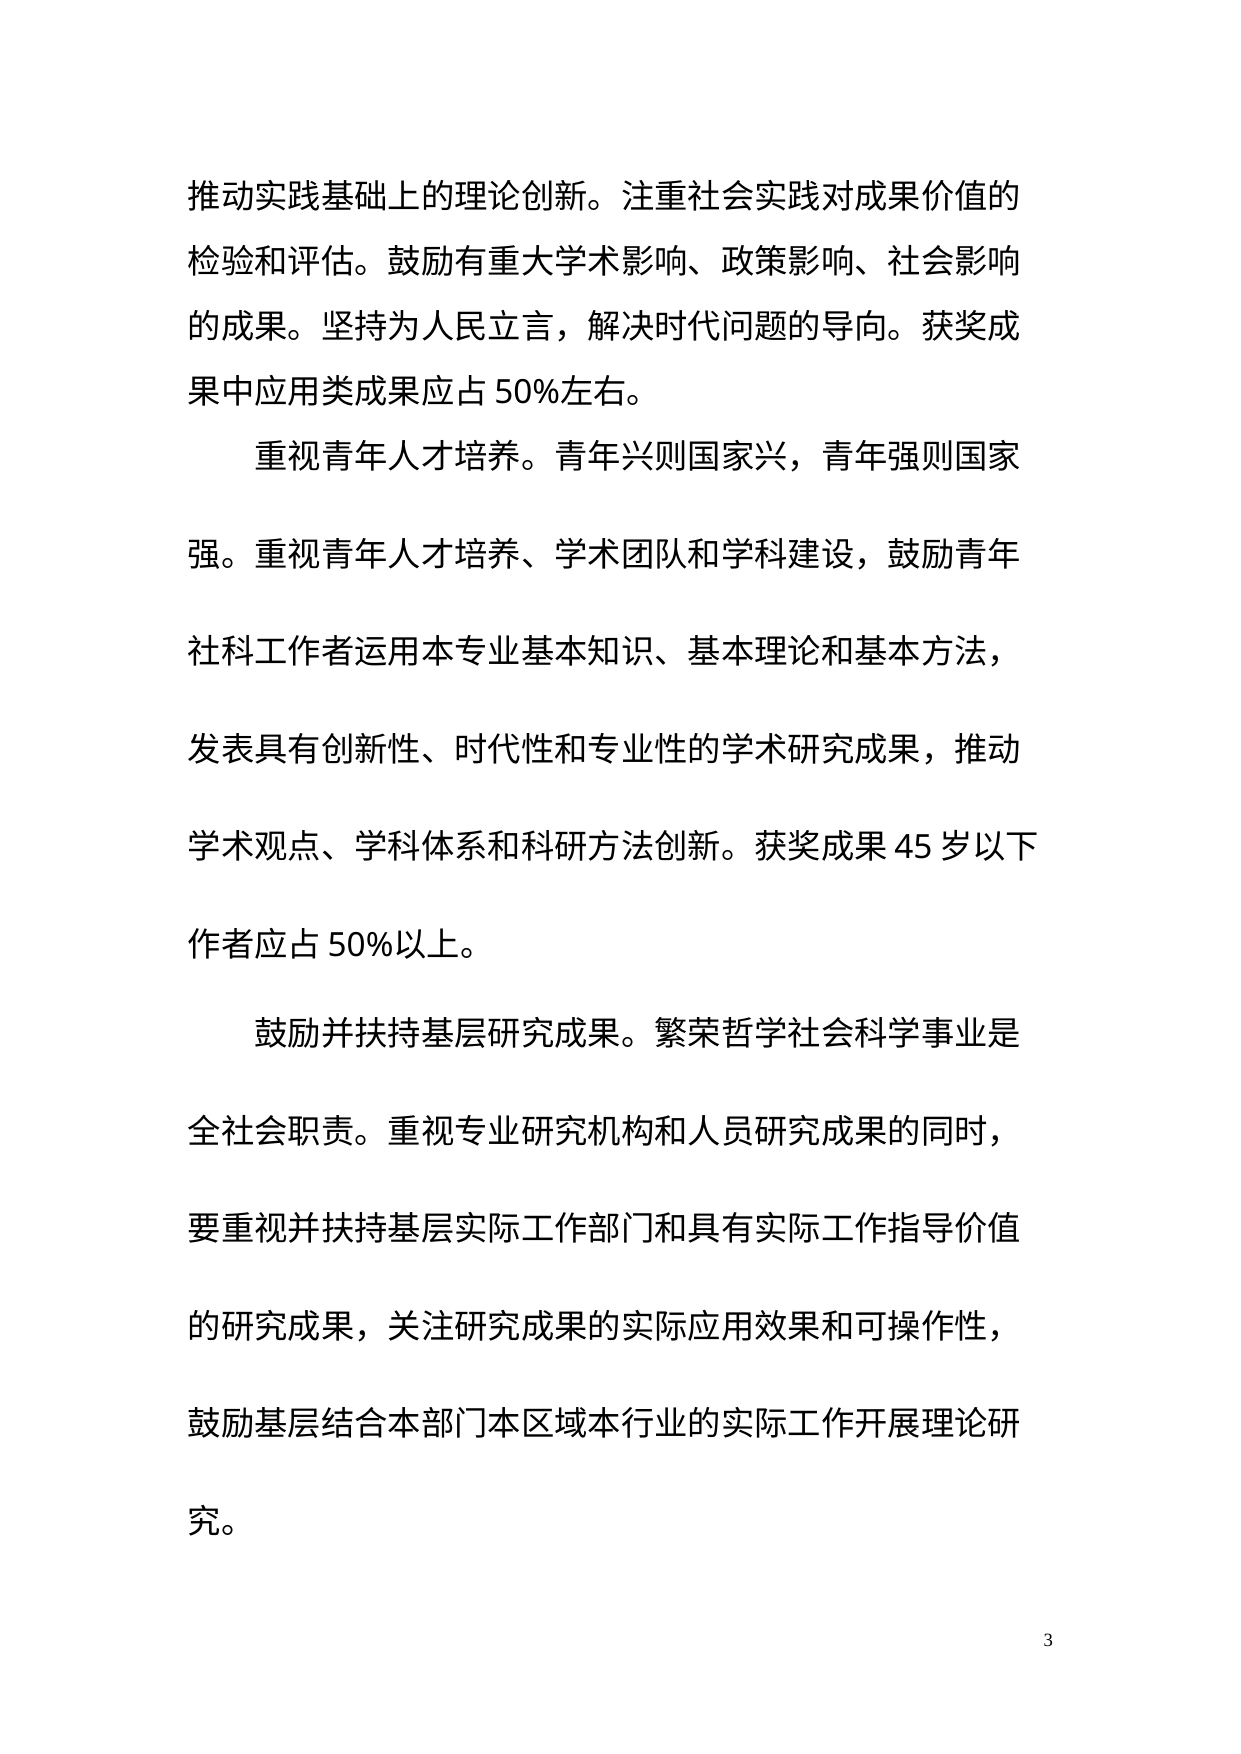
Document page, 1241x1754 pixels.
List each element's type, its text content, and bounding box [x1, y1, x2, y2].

text 重视青年人才培养。青年兴则国家兴，青年强则国家强。重视青年人才培养、学术团队和学科建设，鼓励青年社科工作者运用本专业基本知识、基本理论和基本方法，发表具有创新性、时代性和专业性的学术研究成果，推动学术观点、学科体系和科研方法创新。获奖成果45岁以下作者应占50%以上。 [187, 422, 1053, 974]
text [187, 162, 1053, 422]
text 鼓励并扶持基层研究成果。繁荣哲学社会科学事业是全社会职责。重视专业研究机构和人员研究成果的同时，要重视并扶持基层实际工作部门和具有实际工作指导价值的研究成果，关注研究成果的实际应用效果和可操作性，鼓励基层结合本部门本区域本行业的实际工作开展理论研究。 [187, 999, 1053, 1551]
